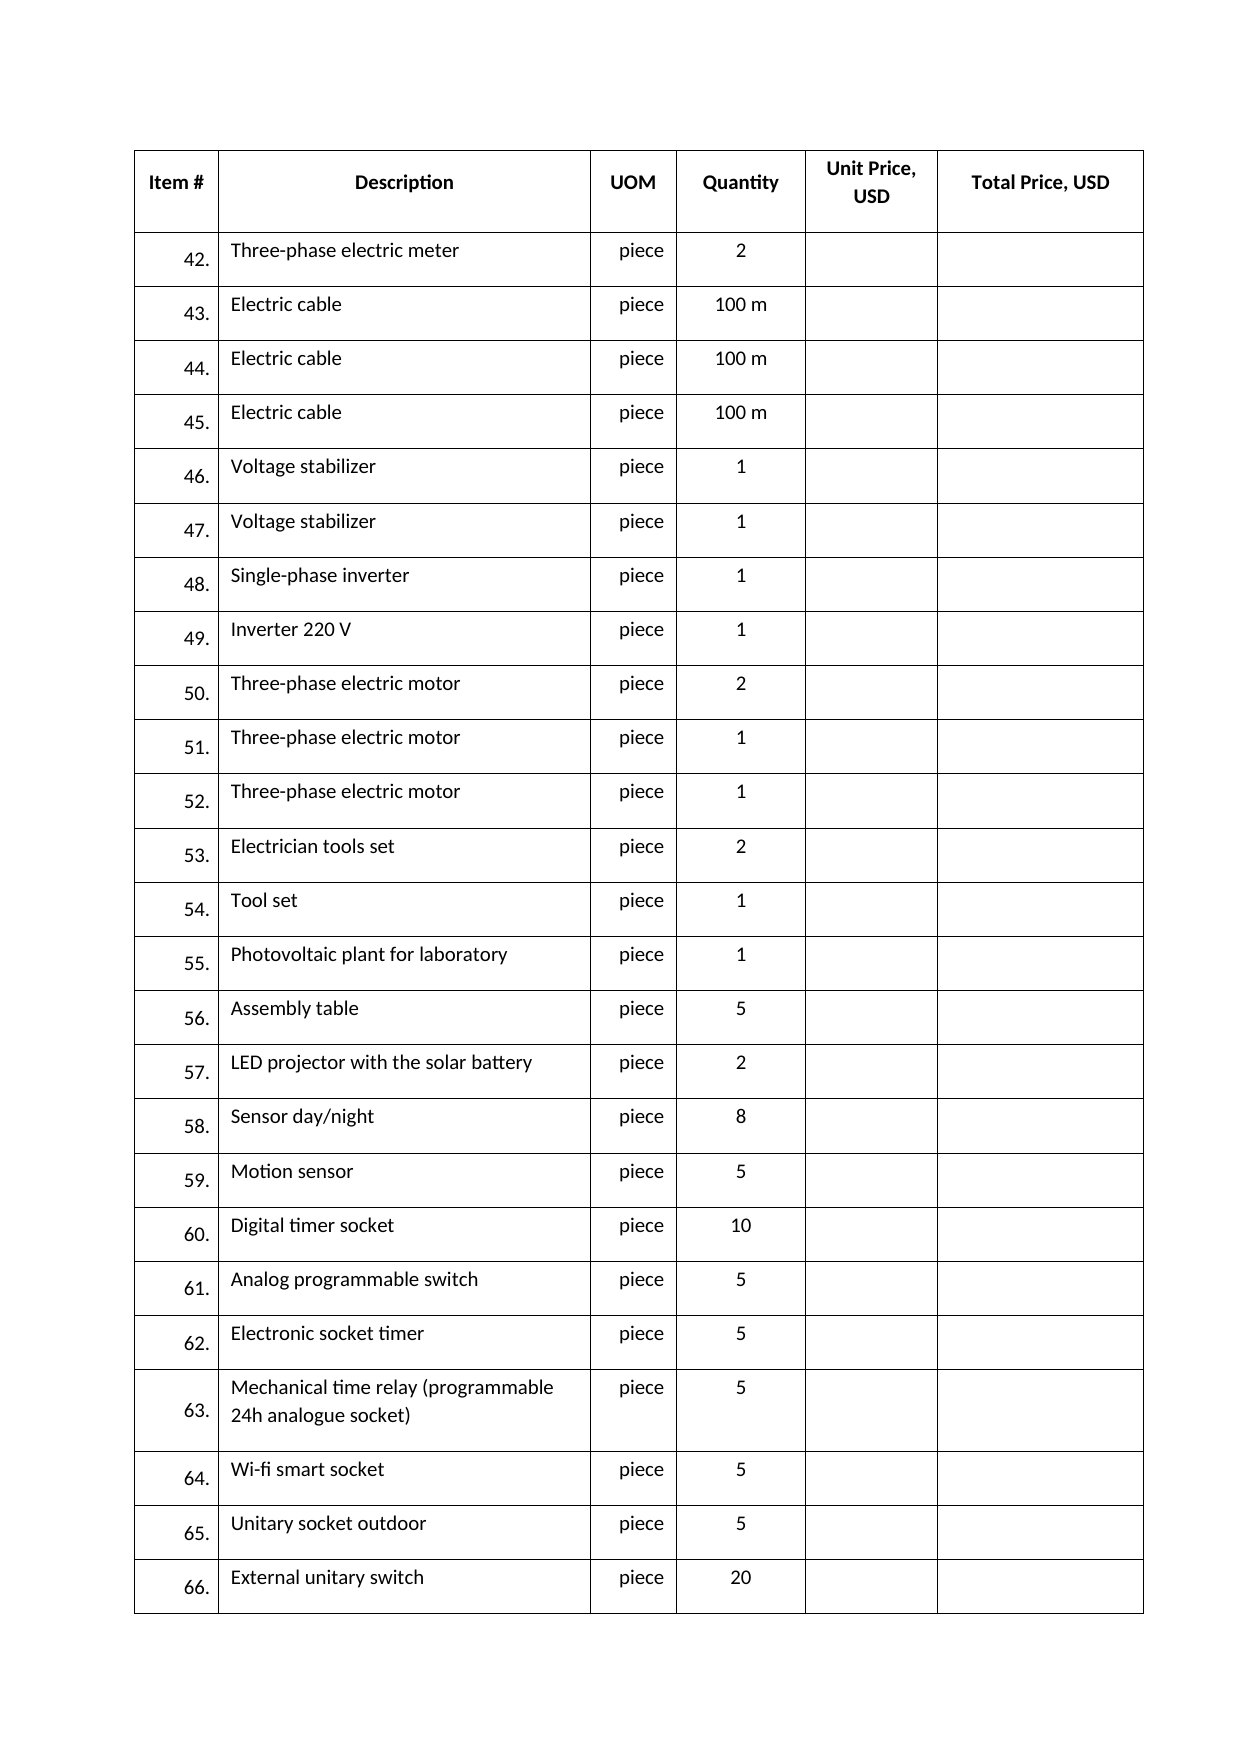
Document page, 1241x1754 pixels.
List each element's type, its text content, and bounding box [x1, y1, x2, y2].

table_cell [938, 504, 1143, 557]
table_cell Analog programmable switch [219, 1262, 590, 1315]
table_cell 2 [677, 666, 805, 719]
table_cell 5 [677, 1316, 805, 1369]
table_cell [135, 1316, 218, 1369]
table_cell [938, 341, 1143, 394]
table_cell piece [591, 612, 676, 665]
table_cell 2 [677, 1045, 805, 1098]
table_cell [135, 1370, 218, 1451]
table_cell Electrician tools set [219, 829, 590, 882]
table_cell Digital timer socket [219, 1208, 590, 1261]
table_cell 1 [677, 883, 805, 936]
table_cell Inverter 220 V [219, 612, 590, 665]
table_cell 100 m [677, 341, 805, 394]
table_cell 1 [677, 937, 805, 990]
table_cell [806, 341, 937, 394]
table_cell [938, 937, 1143, 990]
table_cell [135, 341, 218, 394]
table_cell External unitary switch [219, 1560, 590, 1613]
table_cell [938, 666, 1143, 719]
table_cell 10 [677, 1208, 805, 1261]
table_cell 5 [677, 1506, 805, 1559]
table_header Item # [135, 151, 218, 232]
table_cell [135, 1154, 218, 1207]
table_cell piece [591, 395, 676, 448]
table_cell piece [591, 1506, 676, 1559]
table_cell [938, 1208, 1143, 1261]
table_cell [135, 1452, 218, 1505]
table_cell piece [591, 504, 676, 557]
table_cell [938, 774, 1143, 827]
table_cell piece [591, 1154, 676, 1207]
table_cell 1 [677, 720, 805, 773]
table_cell 1 [677, 558, 805, 611]
table_cell piece [591, 883, 676, 936]
table_cell [806, 558, 937, 611]
table_cell Mechanical time relay (programmable 24h analogue socket) [219, 1370, 590, 1451]
table_cell piece [591, 341, 676, 394]
table_cell [938, 558, 1143, 611]
table_cell piece [591, 720, 676, 773]
table_cell piece [591, 1045, 676, 1098]
table_cell [135, 937, 218, 990]
table_cell [135, 883, 218, 936]
table_cell Three-phase electric motor [219, 720, 590, 773]
table_cell [806, 1262, 937, 1315]
table_cell [135, 991, 218, 1044]
table_cell piece [591, 449, 676, 502]
table_cell 20 [677, 1560, 805, 1613]
table_cell [938, 1506, 1143, 1559]
table_cell piece [591, 829, 676, 882]
table_cell [938, 1099, 1143, 1152]
table_cell [938, 991, 1143, 1044]
table_cell [938, 1316, 1143, 1369]
table_cell LED projector with the solar battery [219, 1045, 590, 1098]
table_cell [135, 1262, 218, 1315]
table_cell Tool set [219, 883, 590, 936]
table_cell [938, 1452, 1143, 1505]
table_cell [938, 829, 1143, 882]
table_cell [135, 774, 218, 827]
table_cell piece [591, 1560, 676, 1613]
table_cell [806, 287, 937, 340]
table_cell Electric cable [219, 287, 590, 340]
table_cell Single-phase inverter [219, 558, 590, 611]
table_cell [135, 666, 218, 719]
table_cell 5 [677, 1154, 805, 1207]
table_cell [938, 1154, 1143, 1207]
table_cell 2 [677, 233, 805, 286]
table_header Quantity [677, 151, 805, 232]
table_cell [806, 449, 937, 502]
table_cell [938, 395, 1143, 448]
table_cell piece [591, 558, 676, 611]
table_cell [135, 720, 218, 773]
table_cell 1 [677, 774, 805, 827]
table_cell [938, 1370, 1143, 1451]
table_cell [135, 829, 218, 882]
table_cell [806, 1506, 937, 1559]
table_cell 100 m [677, 395, 805, 448]
table_cell [806, 937, 937, 990]
table_cell piece [591, 991, 676, 1044]
table_cell 8 [677, 1099, 805, 1152]
table_cell [806, 1560, 937, 1613]
table_cell [806, 1370, 937, 1451]
table_cell [135, 1099, 218, 1152]
table_cell Electronic socket timer [219, 1316, 590, 1369]
table_cell Photovoltaic plant for laboratory [219, 937, 590, 990]
table_cell [806, 1208, 937, 1261]
table_cell 2 [677, 829, 805, 882]
table_cell [806, 233, 937, 286]
table_cell Assembly table [219, 991, 590, 1044]
table_cell [938, 287, 1143, 340]
table_cell [806, 1452, 937, 1505]
table_cell Electric cable [219, 395, 590, 448]
table_cell [135, 287, 218, 340]
table_cell piece [591, 774, 676, 827]
table_cell Motion sensor [219, 1154, 590, 1207]
table_cell [806, 829, 937, 882]
table_cell [938, 1045, 1143, 1098]
table_cell [806, 774, 937, 827]
table_cell Voltage stabilizer [219, 449, 590, 502]
table_cell [806, 1099, 937, 1152]
table_cell 1 [677, 504, 805, 557]
table_cell piece [591, 937, 676, 990]
table_cell [806, 991, 937, 1044]
table_cell [135, 612, 218, 665]
table_header Description [219, 151, 590, 232]
table_cell [806, 666, 937, 719]
table_cell [806, 883, 937, 936]
table_cell [135, 233, 218, 286]
table_cell [938, 1262, 1143, 1315]
table_cell Sensor day/night [219, 1099, 590, 1152]
table_header UOM [591, 151, 676, 232]
table_cell [938, 449, 1143, 502]
table_cell Three-phase electric motor [219, 666, 590, 719]
table_cell piece [591, 287, 676, 340]
table_cell [938, 720, 1143, 773]
table_cell 5 [677, 1262, 805, 1315]
table_cell Three-phase electric motor [219, 774, 590, 827]
table_cell piece [591, 1316, 676, 1369]
table_cell [806, 504, 937, 557]
table_cell [135, 1506, 218, 1559]
table_cell Wi-fi smart socket [219, 1452, 590, 1505]
table_cell [135, 504, 218, 557]
table_cell piece [591, 1370, 676, 1451]
table_cell piece [591, 1452, 676, 1505]
table_cell 5 [677, 1452, 805, 1505]
table_cell [806, 1316, 937, 1369]
table_cell piece [591, 1208, 676, 1261]
table_cell piece [591, 233, 676, 286]
table_header Total Price, USD [938, 151, 1143, 232]
table_cell Unitary socket outdoor [219, 1506, 590, 1559]
table_cell piece [591, 1099, 676, 1152]
table_cell [806, 612, 937, 665]
table_cell [135, 449, 218, 502]
table_cell [806, 720, 937, 773]
table_cell [938, 883, 1143, 936]
table_cell [135, 1045, 218, 1098]
table_cell [806, 395, 937, 448]
table_cell [135, 1208, 218, 1261]
table_cell Three-phase electric meter [219, 233, 590, 286]
table_cell piece [591, 666, 676, 719]
table_cell [135, 1560, 218, 1613]
table_cell [135, 558, 218, 611]
table_cell [135, 395, 218, 448]
table_cell 1 [677, 612, 805, 665]
table_cell Electric cable [219, 341, 590, 394]
table_cell [938, 233, 1143, 286]
table_cell 100 m [677, 287, 805, 340]
table_cell 5 [677, 1370, 805, 1451]
table_cell [806, 1045, 937, 1098]
table_cell [938, 1560, 1143, 1613]
table_cell piece [591, 1262, 676, 1315]
table_cell [938, 612, 1143, 665]
table_cell Voltage stabilizer [219, 504, 590, 557]
table_cell 5 [677, 991, 805, 1044]
table_cell 1 [677, 449, 805, 502]
table_cell [806, 1154, 937, 1207]
table_header Unit Price, USD [806, 151, 937, 232]
